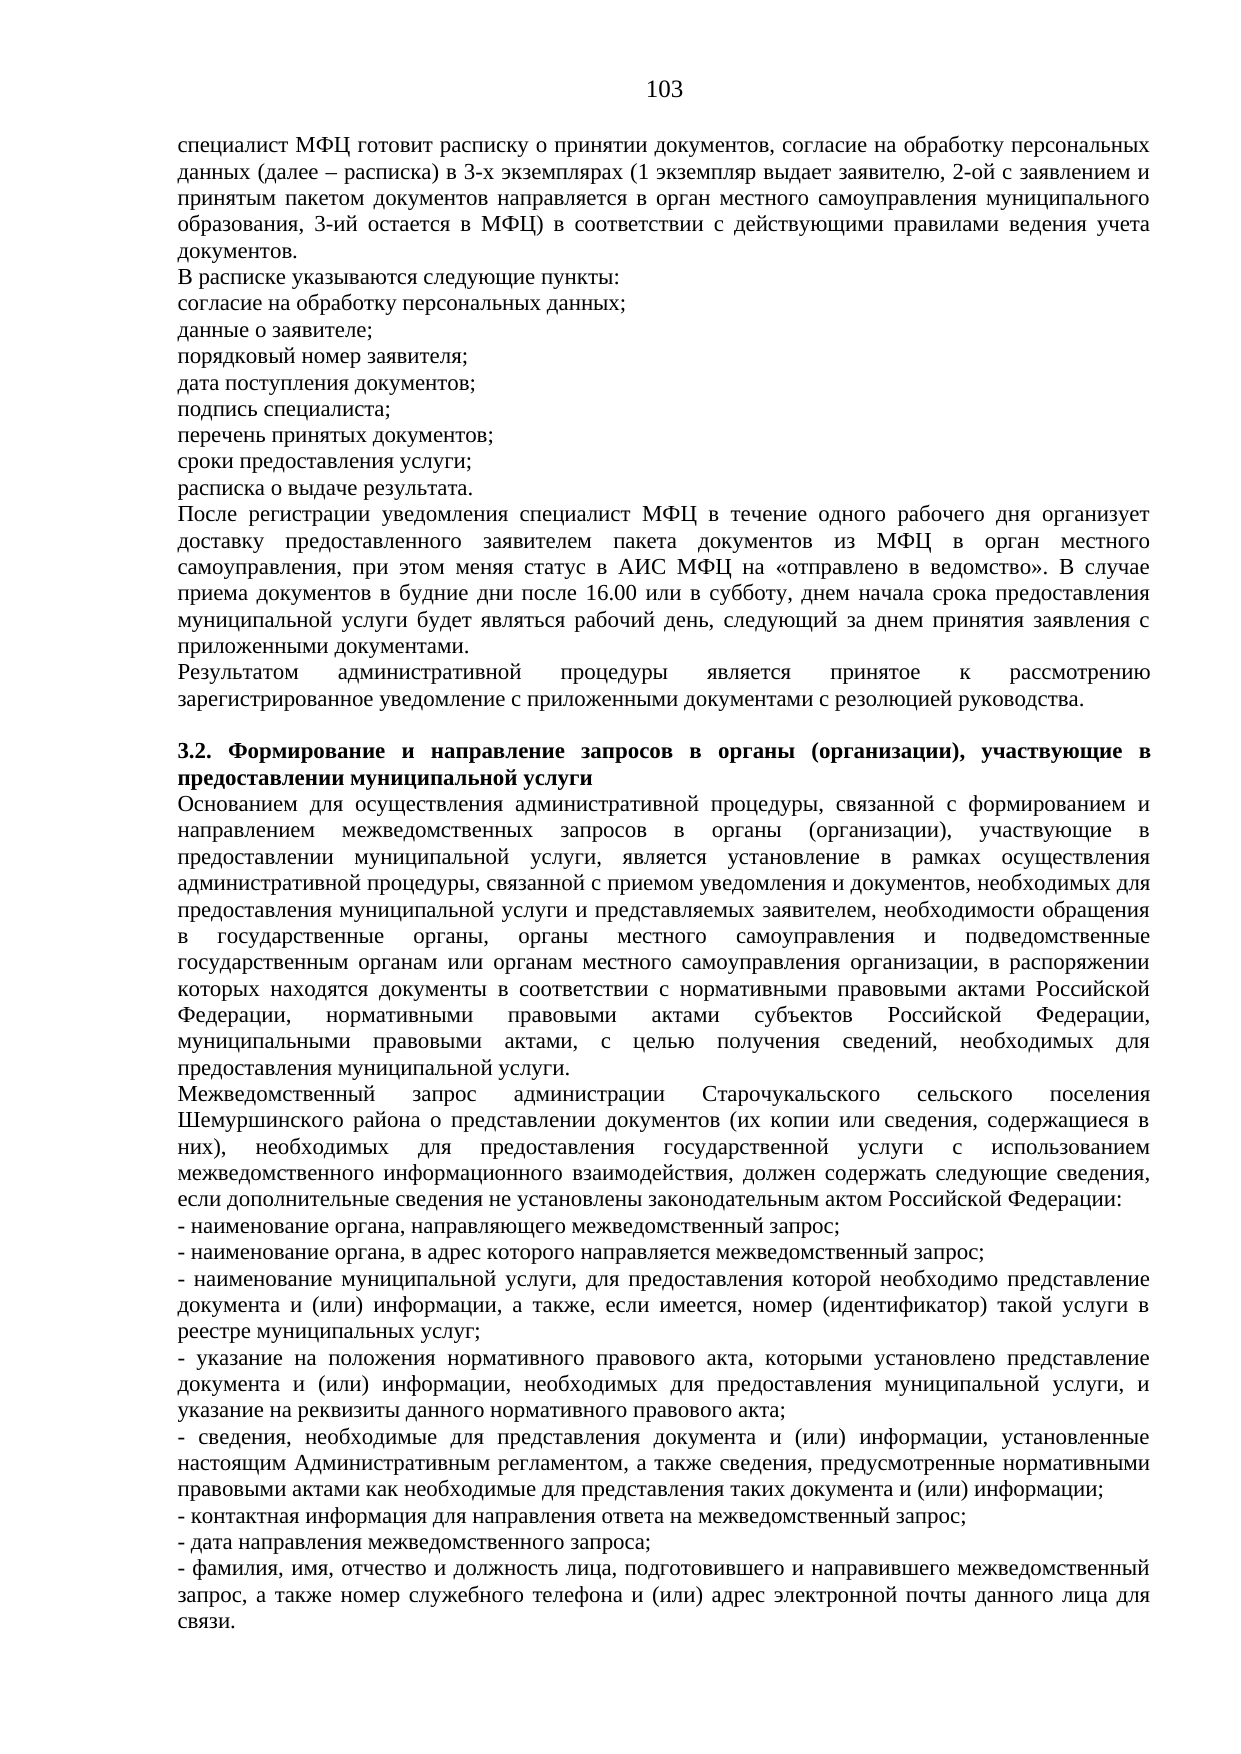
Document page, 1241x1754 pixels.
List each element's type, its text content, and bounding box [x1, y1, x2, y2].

text подпись специалиста; [177, 395, 1152, 421]
text Результатом административной процедуры является принятое к рассмотрению зарегистрированное уведомление с приложенными документами с резолюцией руководства. [177, 658, 1152, 711]
text - фамилия, имя, отчество и должность лица, подготовившего и направившего межведомственный запрос, а также номер служебного телефона и (или) адрес электронной почты данного лица для связи. [177, 1554, 1152, 1633]
text - контактная информация для направления ответа на межведомственный запрос; [177, 1502, 1152, 1528]
text - дата направления межведомственного запроса; [177, 1528, 1152, 1554]
text - указание на положения нормативного правового акта, которыми установлено представление документа и (или) информации, необходимых для предоставления муниципальной услуги, и указание на реквизиты данного нормативного правового акта; [177, 1344, 1152, 1423]
text 3.2. Формирование и направление запросов в органы (организации), участвующие в предоставлении муниципальной услуги [177, 737, 1152, 790]
text перечень принятых документов; [177, 421, 1152, 448]
text - наименование муниципальной услуги, для предоставления которой необходимо представление документа и (или) информации, а также, если имеется, номер (идентификатор) такой услуги в реестре муниципальных услуг; [177, 1264, 1152, 1344]
text порядковый номер заявителя; [177, 342, 1152, 368]
text сроки предоставления услуги; [177, 448, 1152, 474]
text согласие на обработку персональных данных; [177, 289, 1152, 316]
text После регистрации уведомления специалист МФЦ в течение одного рабочего дня организует доставку предоставленного заявителем пакета документов из МФЦ в орган местного самоуправления, при этом меняя статус в АИС МФЦ на «отправлено в ведомство». В случае приема документов в будние дни после 16.00 или в субботу, днем начала срока предоставления муниципальной услуги будет являться рабочий день, следующий за днем принятия заявления с приложенными документами. [177, 500, 1152, 658]
text данные о заявителе; [177, 316, 1152, 342]
text расписка о выдаче результата. [177, 474, 1152, 500]
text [177, 131, 1152, 263]
text Основанием для осуществления административной процедуры, связанной с формированием и направлением межведомственных запросов в органы (организации), участвующие в предоставлении муниципальной услуги, является установление в рамках осуществления административной процедуры, связанной с приемом уведомления и документов, необходимых для предоставления муниципальной услуги и представляемых заявителем, необходимости обращения в государственные органы, органы местного самоуправления и подведомственные государственным органам или органам местного самоуправления организации, в распоряжении которых находятся документы в соответствии с нормативными правовыми актами Российской Федерации, нормативными правовыми актами субъектов Российской Федерации, муниципальными правовыми актами, с целью получения сведений, необходимых для предоставления муниципальной услуги. [177, 790, 1152, 1080]
text Межведомственный запрос администрации Старочукальского сельского поселения Шемуршинского района о представлении документов (их копии или сведения, содержащиеся в них), необходимых для предоставления государственной услуги с использованием межведомственного информационного взаимодействия, должен содержать следующие сведения, если дополнительные сведения не установлены законодательным актом Российской Федерации: [177, 1080, 1152, 1212]
text дата поступления документов; [177, 368, 1152, 395]
text - сведения, необходимые для представления документа и (или) информации, установленные настоящим Административным регламентом, а также сведения, предусмотренные нормативными правовыми актами как необходимые для представления таких документа и (или) информации; [177, 1423, 1152, 1502]
text - наименование органа, в адрес которого направляется межведомственный запрос; [177, 1238, 1152, 1264]
text - наименование органа, направляющего межведомственный запрос; [177, 1212, 1152, 1238]
text В расписке указываются следующие пункты: [177, 263, 1152, 289]
